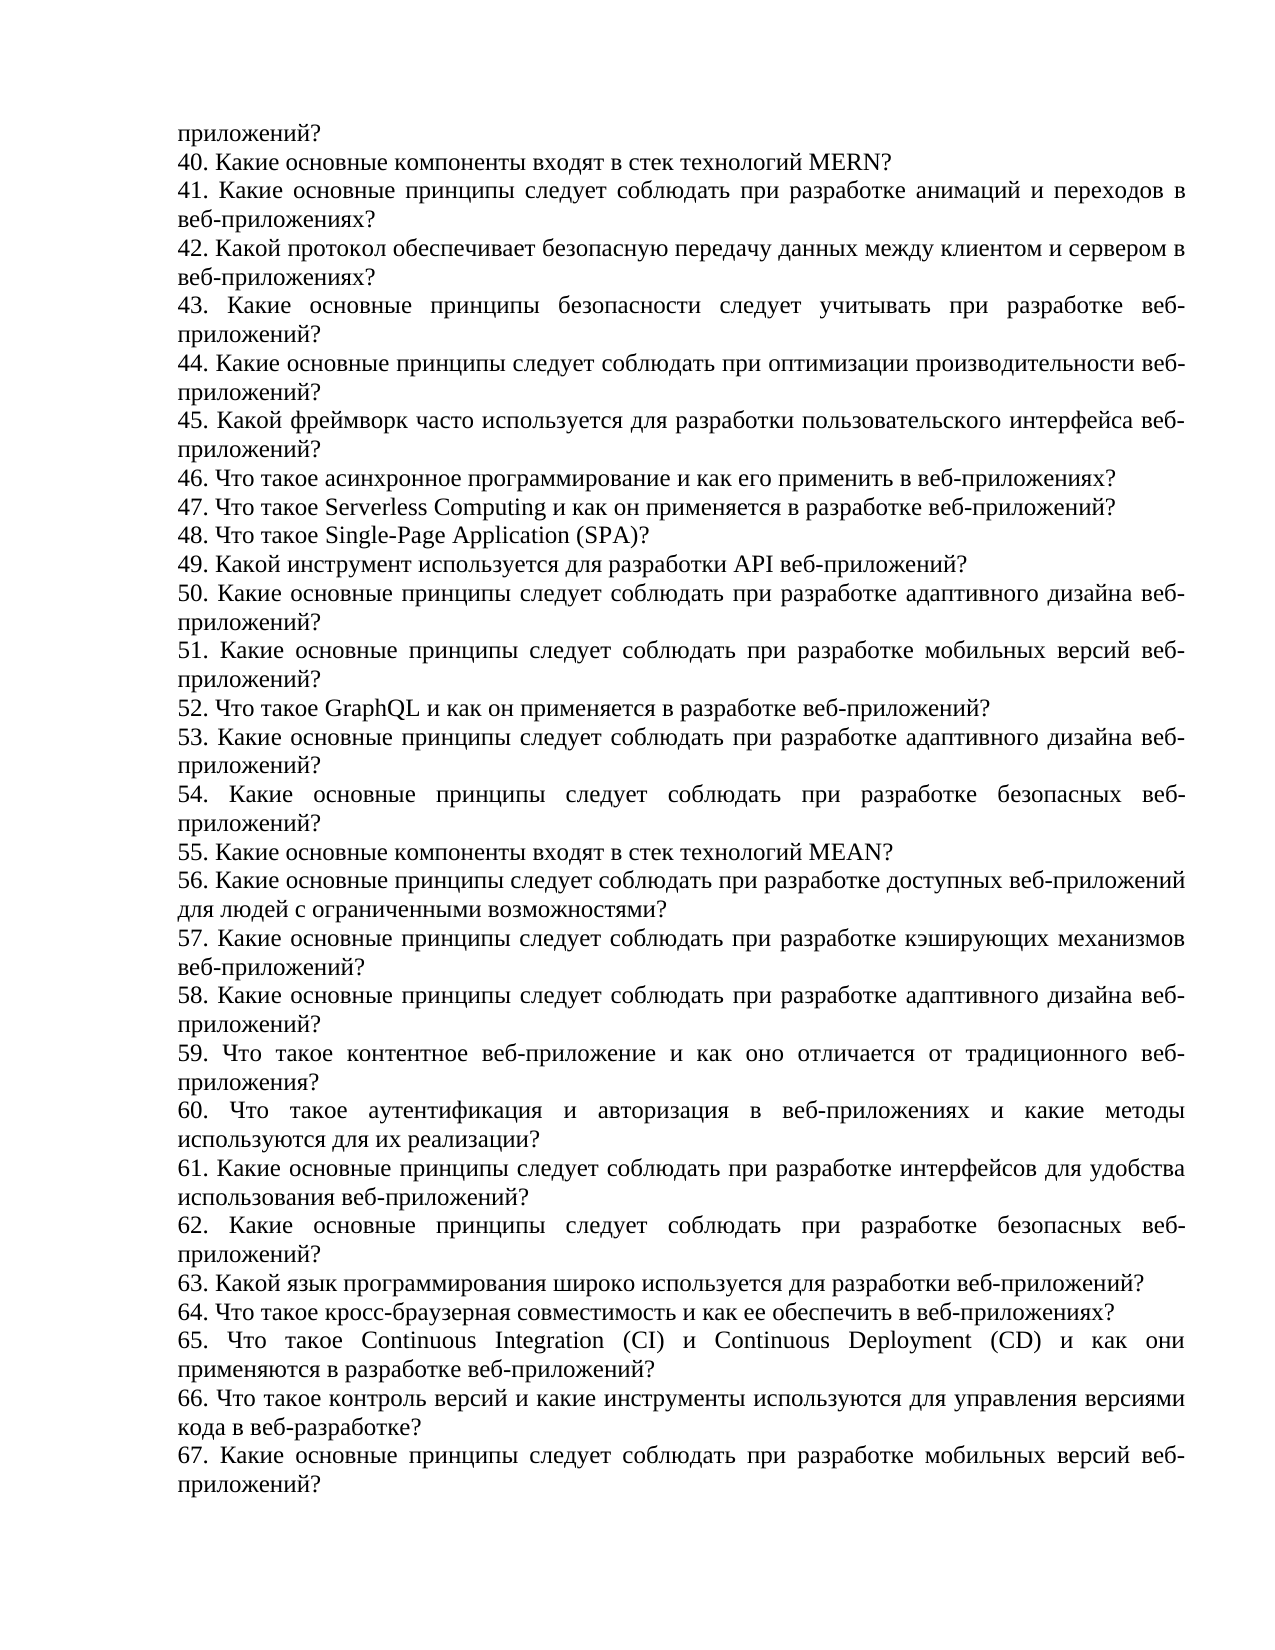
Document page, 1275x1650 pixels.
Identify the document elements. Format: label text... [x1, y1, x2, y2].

text 47. Что такое Serverless Computing и как он применяется в разработке веб-приложений? [177, 492, 1186, 521]
text 53. Какие основные принципы следует соблюдать при разработке адаптивного дизайна веб-приложений? [177, 722, 1186, 779]
text 67. Какие основные принципы следует соблюдать при разработке мобильных версий веб-приложений? [177, 1441, 1186, 1498]
text 44. Какие основные принципы следует соблюдать при оптимизации производительности веб-приложений? [177, 348, 1186, 406]
text 55. Какие основные компоненты входят в стек технологий MEAN? [177, 837, 1186, 866]
text 49. Какой инструмент используется для разработки API веб-приложений? [177, 549, 1186, 578]
text 63. Какой язык программирования широко используется для разработки веб-приложений? [177, 1268, 1186, 1297]
text 66. Что такое контроль версий и какие инструменты используются для управления версиями кода в веб-разработке? [177, 1383, 1186, 1441]
text 52. Что такое GraphQL и как он применяется в разработке веб-приложений? [177, 693, 1186, 722]
text 61. Какие основные принципы следует соблюдать при разработке интерфейсов для удобства использования веб-приложений? [177, 1153, 1186, 1211]
text 59. Что такое контентное веб-приложение и как оно отличается от традиционного веб-приложения? [177, 1038, 1186, 1096]
text 58. Какие основные принципы следует соблюдать при разработке адаптивного дизайна веб-приложений? [177, 981, 1186, 1038]
text 51. Какие основные принципы следует соблюдать при разработке мобильных версий веб-приложений? [177, 636, 1186, 693]
text 46. Что такое асинхронное программирование и как его применить в веб-приложениях? [177, 463, 1186, 492]
text 64. Что такое кросс-браузерная совместимость и как ее обеспечить в веб-приложениях? [177, 1297, 1186, 1326]
text 60. Что такое аутентификация и авторизация в веб-приложениях и какие методы используются для их реализации? [177, 1096, 1186, 1153]
text 45. Какой фреймворк часто используется для разработки пользовательского интерфейса веб-приложений? [177, 406, 1186, 463]
text 50. Какие основные принципы следует соблюдать при разработке адаптивного дизайна веб-приложений? [177, 578, 1186, 636]
text 56. Какие основные принципы следует соблюдать при разработке доступных веб-приложений для людей с ограниченными возможностями? [177, 866, 1186, 923]
text 57. Какие основные принципы следует соблюдать при разработке кэширующих механизмов веб-приложений? [177, 923, 1186, 981]
text 65. Что такое Continuous Integration (CI) и Continuous Deployment (CD) и как они применяются в разработке веб-приложений? [177, 1326, 1186, 1383]
text 40. Какие основные компоненты входят в стек технологий MERN? [177, 147, 1186, 176]
text 41. Какие основные принципы следует соблюдать при разработке анимаций и переходов в веб-приложениях? [177, 176, 1186, 233]
text 42. Какой протокол обеспечивает безопасную передачу данных между клиентом и сервером в веб-приложениях? [177, 233, 1186, 291]
text 54. Какие основные принципы следует соблюдать при разработке безопасных веб-приложений? [177, 779, 1186, 837]
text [177, 118, 1186, 147]
text 62. Какие основные принципы следует соблюдать при разработке безопасных веб-приложений? [177, 1211, 1186, 1268]
text 48. Что такое Single-Page Application (SPA)? [177, 521, 1186, 549]
text 43. Какие основные принципы безопасности следует учитывать при разработке веб-приложений? [177, 291, 1186, 348]
